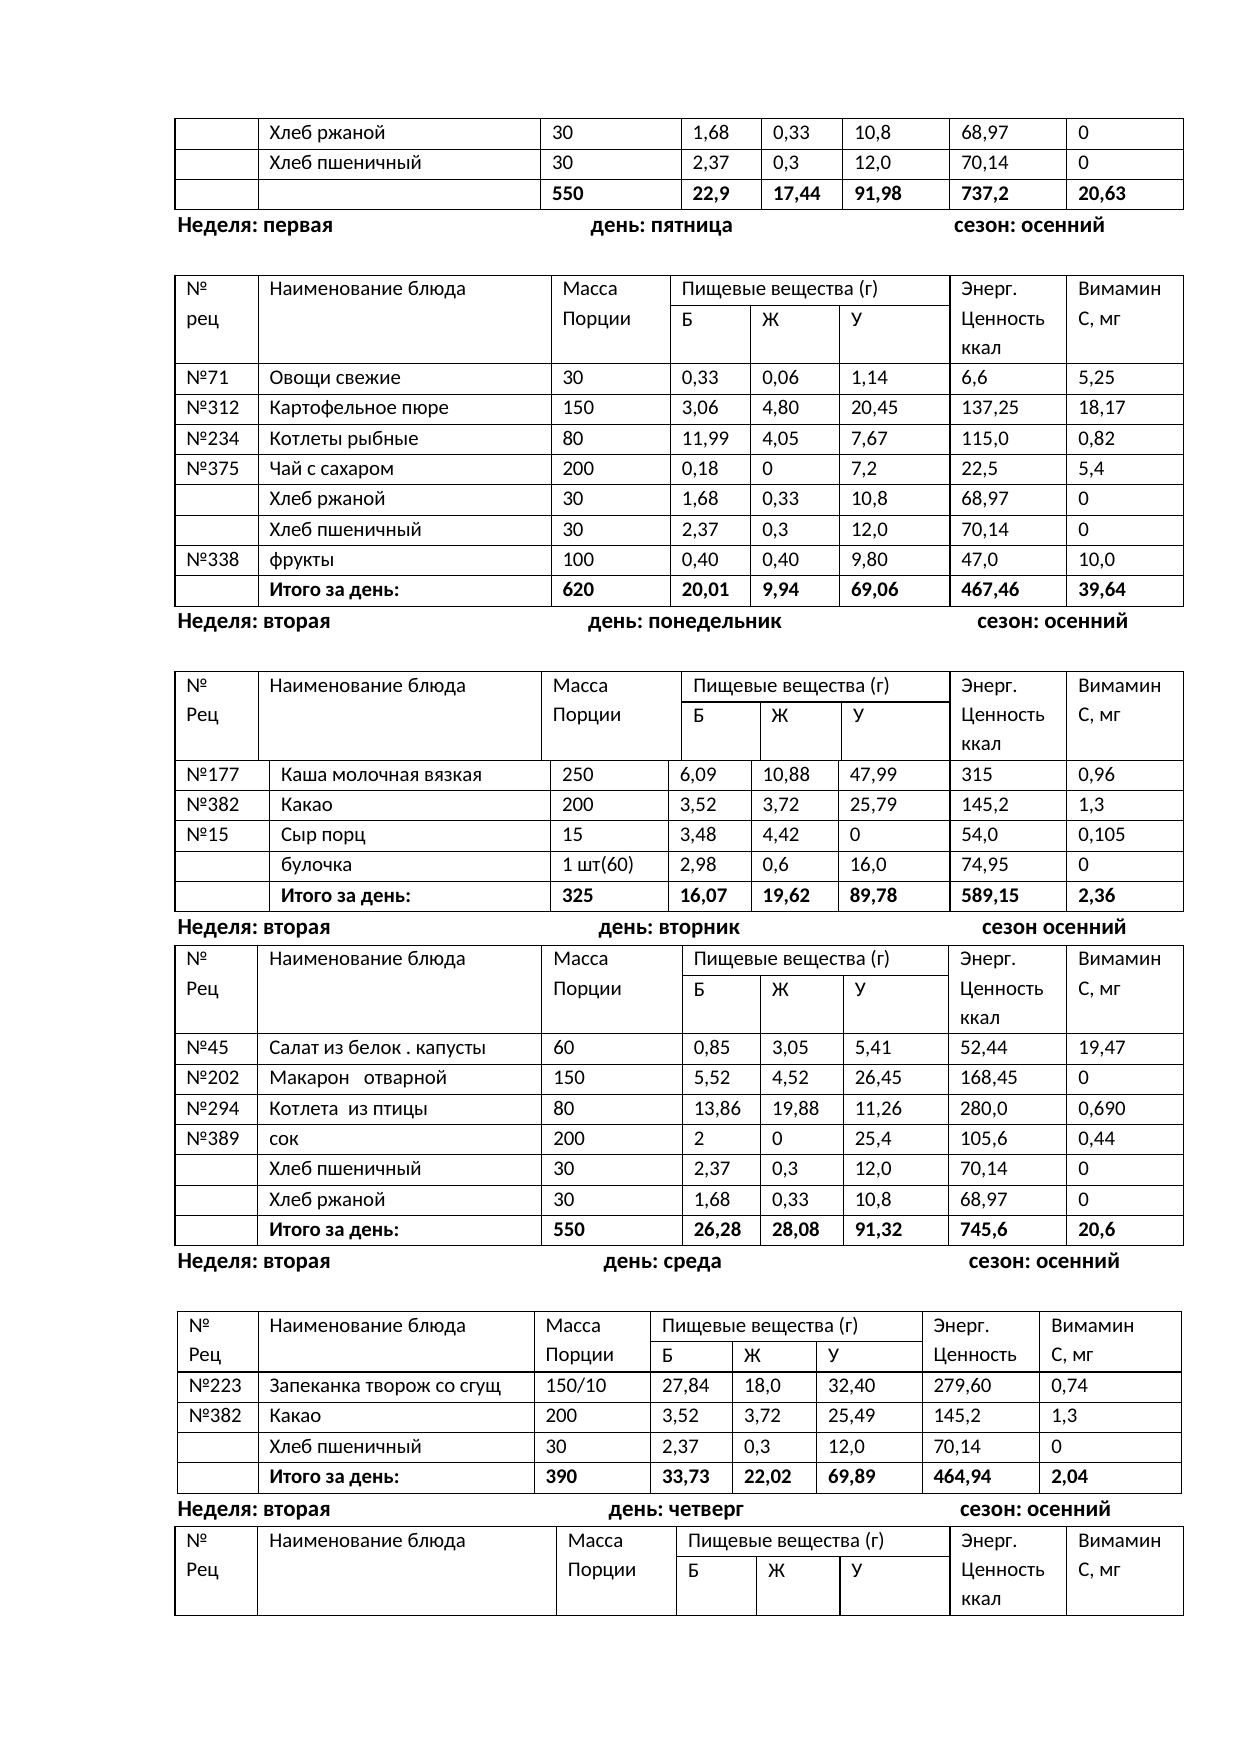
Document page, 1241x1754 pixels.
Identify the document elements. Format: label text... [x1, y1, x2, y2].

table_cell 11,26 [844, 1095, 948, 1124]
table_cell 2,37 [683, 1155, 760, 1185]
table_cell У [842, 703, 949, 760]
table_header Масса Порции [535, 1312, 650, 1371]
table_cell 250 [551, 761, 668, 790]
table_cell №45 [176, 1034, 257, 1063]
table_cell 589,15 [951, 882, 1066, 911]
table_cell 0 [1067, 1186, 1183, 1215]
table_cell 89,78 [839, 882, 949, 911]
table_header Масса Порции [557, 1527, 676, 1614]
table_cell 68,97 [950, 119, 1066, 148]
table_cell 1,3 [1040, 1403, 1181, 1432]
table_cell 22,02 [733, 1463, 816, 1493]
table_cell 0 [751, 455, 839, 484]
table_cell 467,46 [951, 576, 1066, 606]
table_cell Итого за день: [259, 1463, 534, 1493]
table_cell 22,5 [951, 455, 1066, 484]
table_cell Котлета из птицы [258, 1095, 541, 1124]
table_cell [176, 576, 258, 606]
table_cell 32,40 [817, 1373, 922, 1402]
table_cell 0,33 [671, 364, 750, 393]
table_cell У [841, 1557, 949, 1614]
table_cell [178, 1463, 258, 1493]
table_cell №177 [176, 761, 269, 790]
table_header Наименование блюда [259, 672, 541, 760]
table_header Наименование блюда [258, 1527, 556, 1614]
table_cell 2,98 [669, 852, 751, 881]
table_cell 2 [683, 1125, 760, 1154]
table_cell 0 [1067, 1065, 1183, 1094]
table_cell 0,40 [671, 546, 750, 575]
table_header Масса Порции [542, 672, 681, 760]
table_cell 0,85 [683, 1034, 760, 1063]
table_cell 325 [551, 882, 668, 911]
table_cell Б [651, 1342, 732, 1371]
table_cell Хлеб ржаной [258, 1186, 541, 1215]
table_cell 1 шт(60) [551, 852, 668, 881]
table_cell 30 [535, 1433, 650, 1462]
table_cell 12,0 [817, 1433, 922, 1462]
table_cell 0 [1040, 1433, 1181, 1462]
table_cell 0 [1067, 485, 1183, 515]
table_cell 0,3 [762, 150, 842, 179]
table_cell 20,63 [1067, 180, 1183, 209]
table_cell 168,45 [949, 1065, 1066, 1094]
table_cell 30 [552, 485, 670, 515]
table_cell 279,60 [923, 1373, 1039, 1402]
table_cell Хлеб пшеничный [259, 516, 551, 545]
table_cell 0,105 [1067, 821, 1183, 851]
table_cell 70,14 [949, 1155, 1066, 1185]
table_cell 4,80 [751, 395, 839, 424]
table_cell 91,98 [843, 180, 949, 209]
table_cell 0,82 [1067, 425, 1183, 454]
table_cell 0,96 [1067, 761, 1183, 790]
table_header № Рец [178, 1312, 258, 1371]
table_cell 5,4 [1067, 455, 1183, 484]
table_cell 105,6 [949, 1125, 1066, 1154]
table_cell Итого за день: [258, 1216, 541, 1245]
table_cell 2,37 [651, 1433, 732, 1462]
table_cell фрукты [259, 546, 551, 575]
table_cell 3,52 [669, 791, 751, 820]
table_cell Котлеты рыбные [259, 425, 551, 454]
table_cell 20,01 [671, 576, 750, 606]
table_header Наименование блюда [258, 946, 541, 1033]
table_cell 1,68 [671, 485, 750, 515]
table_header Пищевые вещества (г) [683, 946, 948, 975]
table_cell 200 [552, 455, 670, 484]
table_cell 1,14 [840, 364, 949, 393]
table_header Вимамин С, мг [1067, 946, 1183, 1033]
table_cell 15 [551, 821, 668, 851]
table_cell 0,3 [751, 516, 839, 545]
table_cell 3,05 [761, 1034, 843, 1063]
table_cell [259, 180, 540, 209]
table_cell 0,33 [751, 485, 839, 515]
table_cell 3,48 [669, 821, 751, 851]
table_cell [176, 119, 258, 148]
table_header Масса Порции [542, 946, 682, 1033]
table_cell 0,44 [1067, 1125, 1183, 1154]
table_cell сок [258, 1125, 541, 1154]
table_cell 0,3 [733, 1433, 816, 1462]
table_header Пищевые вещества (г) [651, 1312, 922, 1341]
table_cell булочка [270, 852, 550, 881]
table_cell №375 [176, 455, 258, 484]
table_cell 0,33 [762, 119, 842, 148]
table_cell 47,99 [839, 761, 949, 790]
table_cell Какао [270, 791, 550, 820]
table_header Вимамин С, мг [1067, 1527, 1183, 1614]
table_cell №312 [176, 395, 258, 424]
table_cell 12,0 [840, 516, 949, 545]
text Неделя: вторая день: вторник сезон осенний [177, 912, 1152, 940]
table_cell 91,32 [844, 1216, 948, 1245]
table_cell 33,73 [651, 1463, 732, 1493]
table_cell 550 [541, 180, 681, 209]
table_cell Макарон отварной [258, 1065, 541, 1094]
table_cell Хлеб ржаной [259, 485, 551, 515]
table_cell 0,18 [671, 455, 750, 484]
table_cell 68,97 [951, 485, 1066, 515]
table_cell №382 [176, 791, 269, 820]
table_cell №223 [178, 1373, 258, 1402]
table_cell Овощи свежие [259, 364, 551, 393]
table_cell [176, 882, 269, 911]
table_cell 25,49 [817, 1403, 922, 1432]
table_cell 30 [542, 1155, 682, 1185]
table_cell 0,06 [751, 364, 839, 393]
table_cell 0,690 [1067, 1095, 1183, 1124]
table_cell Чай с сахаром [259, 455, 551, 484]
table_cell У [840, 306, 949, 363]
table_cell 1,68 [683, 1186, 760, 1215]
table_cell 4,42 [752, 821, 838, 851]
table_cell 0 [761, 1125, 843, 1154]
table_cell 26,45 [844, 1065, 948, 1094]
table_cell 2,36 [1067, 882, 1183, 911]
table_cell 2,37 [671, 516, 750, 545]
table_cell 20,6 [1067, 1216, 1183, 1245]
table_cell 0 [1067, 852, 1183, 881]
table_cell 18,17 [1067, 395, 1183, 424]
table_header Вимамин С, мг [1067, 672, 1183, 760]
table_cell Ж [751, 306, 839, 363]
table_cell 9,80 [840, 546, 949, 575]
table_cell Хлеб пшеничный [259, 1433, 534, 1462]
text Неделя: вторая день: понедельник сезон: осенний [177, 607, 1152, 635]
table_cell 0,6 [752, 852, 838, 881]
table_cell 280,0 [949, 1095, 1066, 1124]
table_cell 315 [951, 761, 1066, 790]
table_cell 28,08 [761, 1216, 843, 1245]
table_cell [176, 1186, 257, 1215]
table_header Масса Порции [552, 276, 670, 363]
table_cell 464,94 [923, 1463, 1039, 1493]
table_cell 5,25 [1067, 364, 1183, 393]
table_cell 68,97 [949, 1186, 1066, 1215]
table_cell 0,33 [761, 1186, 843, 1215]
table_cell 30 [541, 119, 681, 148]
table_cell 80 [542, 1095, 682, 1124]
table_cell 69,06 [840, 576, 949, 606]
table_header Вимамин С, мг [1040, 1312, 1181, 1371]
table_cell 1,3 [1067, 791, 1183, 820]
table_cell [176, 516, 258, 545]
table_cell №71 [176, 364, 258, 393]
table_cell №234 [176, 425, 258, 454]
table_cell 0 [839, 821, 949, 851]
table_cell 70,14 [923, 1433, 1039, 1462]
table_cell 3,72 [752, 791, 838, 820]
table_cell 12,0 [843, 150, 949, 179]
table_cell У [817, 1342, 922, 1371]
table_cell 745,6 [949, 1216, 1066, 1245]
table_cell 27,84 [651, 1373, 732, 1402]
table_cell 9,94 [751, 576, 839, 606]
table_cell Ж [757, 1557, 839, 1614]
table_cell 30 [541, 150, 681, 179]
table_cell Ж [761, 703, 841, 760]
table_cell Сыр порц [270, 821, 550, 851]
table_cell Хлеб ржаной [259, 119, 540, 148]
table_cell 200 [551, 791, 668, 820]
table_cell 145,2 [923, 1403, 1039, 1432]
table_cell 150 [552, 395, 670, 424]
table_cell 80 [552, 425, 670, 454]
table_cell Б [683, 976, 760, 1033]
table_cell №15 [176, 821, 269, 851]
table_cell У [844, 976, 948, 1033]
table_cell 0,3 [761, 1155, 843, 1185]
table_cell 0 [1067, 516, 1183, 545]
table_cell 70,14 [950, 150, 1066, 179]
table_cell 3,72 [733, 1403, 816, 1432]
table_cell 25,4 [844, 1125, 948, 1154]
table_cell 5,41 [844, 1034, 948, 1063]
table_cell №338 [176, 546, 258, 575]
table_cell 7,67 [840, 425, 949, 454]
table_cell Б [682, 703, 760, 760]
table_header Энерг. Ценность [923, 1312, 1039, 1371]
table_cell 12,0 [844, 1155, 948, 1185]
table_cell 0,74 [1040, 1373, 1181, 1402]
table_cell №389 [176, 1125, 257, 1154]
table_cell 47,0 [951, 546, 1066, 575]
table_cell [176, 485, 258, 515]
table_cell 100 [552, 546, 670, 575]
table_cell 145,2 [951, 791, 1066, 820]
table_cell 2,04 [1040, 1463, 1181, 1493]
table_cell 2,37 [682, 150, 761, 179]
table_cell 70,14 [951, 516, 1066, 545]
table_cell 0 [1067, 1155, 1183, 1185]
table_header № Рец [176, 1527, 257, 1614]
table_header Пищевые вещества (г) [682, 672, 949, 701]
table_cell 54,0 [951, 821, 1066, 851]
table_cell [176, 1216, 257, 1245]
table_cell 137,25 [951, 395, 1066, 424]
table_cell 10,8 [840, 485, 949, 515]
table_cell Картофельное пюре [259, 395, 551, 424]
table_cell 4,05 [751, 425, 839, 454]
table_cell 10,0 [1067, 546, 1183, 575]
text Неделя: первая день: пятница сезон: осенний [177, 210, 1152, 238]
table_cell 620 [552, 576, 670, 606]
table_cell 13,86 [683, 1095, 760, 1124]
table_cell Салат из белок . капусты [258, 1034, 541, 1063]
table_cell 74,95 [951, 852, 1066, 881]
table_cell 150 [542, 1065, 682, 1094]
table_cell [176, 1155, 257, 1185]
table_cell №202 [176, 1065, 257, 1094]
table_cell Хлеб пшеничный [259, 150, 540, 179]
table_cell 10,88 [752, 761, 838, 790]
table_header Наименование блюда [259, 1312, 534, 1371]
table_cell 60 [542, 1034, 682, 1063]
table_cell 10,8 [843, 119, 949, 148]
table_header Энерг. Ценность ккал [951, 276, 1066, 363]
table_cell 20,45 [840, 395, 949, 424]
table_cell [176, 852, 269, 881]
table_cell 200 [542, 1125, 682, 1154]
table_cell 25,79 [839, 791, 949, 820]
table_cell 22,9 [682, 180, 761, 209]
table_header Пищевые вещества (г) [671, 276, 949, 305]
table_cell 16,07 [669, 882, 751, 911]
table_cell Итого за день: [270, 882, 550, 911]
text Неделя: вторая день: четверг сезон: осенний [177, 1494, 1152, 1522]
table_cell 69,89 [817, 1463, 922, 1493]
table_header Пищевые вещества (г) [677, 1527, 949, 1556]
table_cell Какао [259, 1403, 534, 1432]
table_cell 737,2 [950, 180, 1066, 209]
table_cell Б [677, 1557, 756, 1614]
table_cell 3,52 [651, 1403, 732, 1432]
table_cell 18,0 [733, 1373, 816, 1402]
table_header № Рец [176, 672, 258, 760]
table_cell 150/10 [535, 1373, 650, 1402]
table_header Наименование блюда [259, 276, 551, 363]
table_cell [178, 1433, 258, 1462]
table_cell 3,06 [671, 395, 750, 424]
table_cell 390 [535, 1463, 650, 1493]
table_cell [176, 150, 258, 179]
table_cell 5,52 [683, 1065, 760, 1094]
table_cell 11,99 [671, 425, 750, 454]
table_header Энерг. Ценность ккал [951, 672, 1066, 760]
table_cell Хлеб пшеничный [258, 1155, 541, 1185]
table_cell №382 [178, 1403, 258, 1432]
table_cell 115,0 [951, 425, 1066, 454]
table_cell 30 [552, 364, 670, 393]
table_cell 0 [1067, 150, 1183, 179]
table_cell 6,09 [669, 761, 751, 790]
table_cell Каша молочная вязкая [270, 761, 550, 790]
table_cell 550 [542, 1216, 682, 1245]
table_cell 17,44 [762, 180, 842, 209]
table_header Энерг. Ценность ккал [951, 1527, 1066, 1614]
table_cell Б [671, 306, 750, 363]
table_cell №294 [176, 1095, 257, 1124]
table_cell Запеканка творож со сгущ [259, 1373, 534, 1402]
table_cell 4,52 [761, 1065, 843, 1094]
table_cell 30 [542, 1186, 682, 1215]
table_header Энерг. Ценность ккал [949, 946, 1066, 1033]
table_cell 6,6 [951, 364, 1066, 393]
table_cell Ж [761, 976, 843, 1033]
text Неделя: вторая день: среда сезон: осенний [177, 1246, 1152, 1274]
table_header № рец [176, 276, 258, 363]
table_header Вимамин С, мг [1067, 276, 1183, 363]
table_cell 7,2 [840, 455, 949, 484]
table_cell 200 [535, 1403, 650, 1432]
table_header № Рец [176, 946, 257, 1033]
table_cell 10,8 [844, 1186, 948, 1215]
table_cell 16,0 [839, 852, 949, 881]
table_cell Ж [733, 1342, 816, 1371]
table_cell 0,40 [751, 546, 839, 575]
table_cell 19,62 [752, 882, 838, 911]
table_cell 1,68 [682, 119, 761, 148]
table_cell 30 [552, 516, 670, 545]
table_cell 19,47 [1067, 1034, 1183, 1063]
table_cell 52,44 [949, 1034, 1066, 1063]
table_cell 39,64 [1067, 576, 1183, 606]
table_cell 0 [1067, 119, 1183, 148]
table_cell 19,88 [761, 1095, 843, 1124]
table_cell Итого за день: [259, 576, 551, 606]
table_cell 26,28 [683, 1216, 760, 1245]
table_cell [176, 180, 258, 209]
